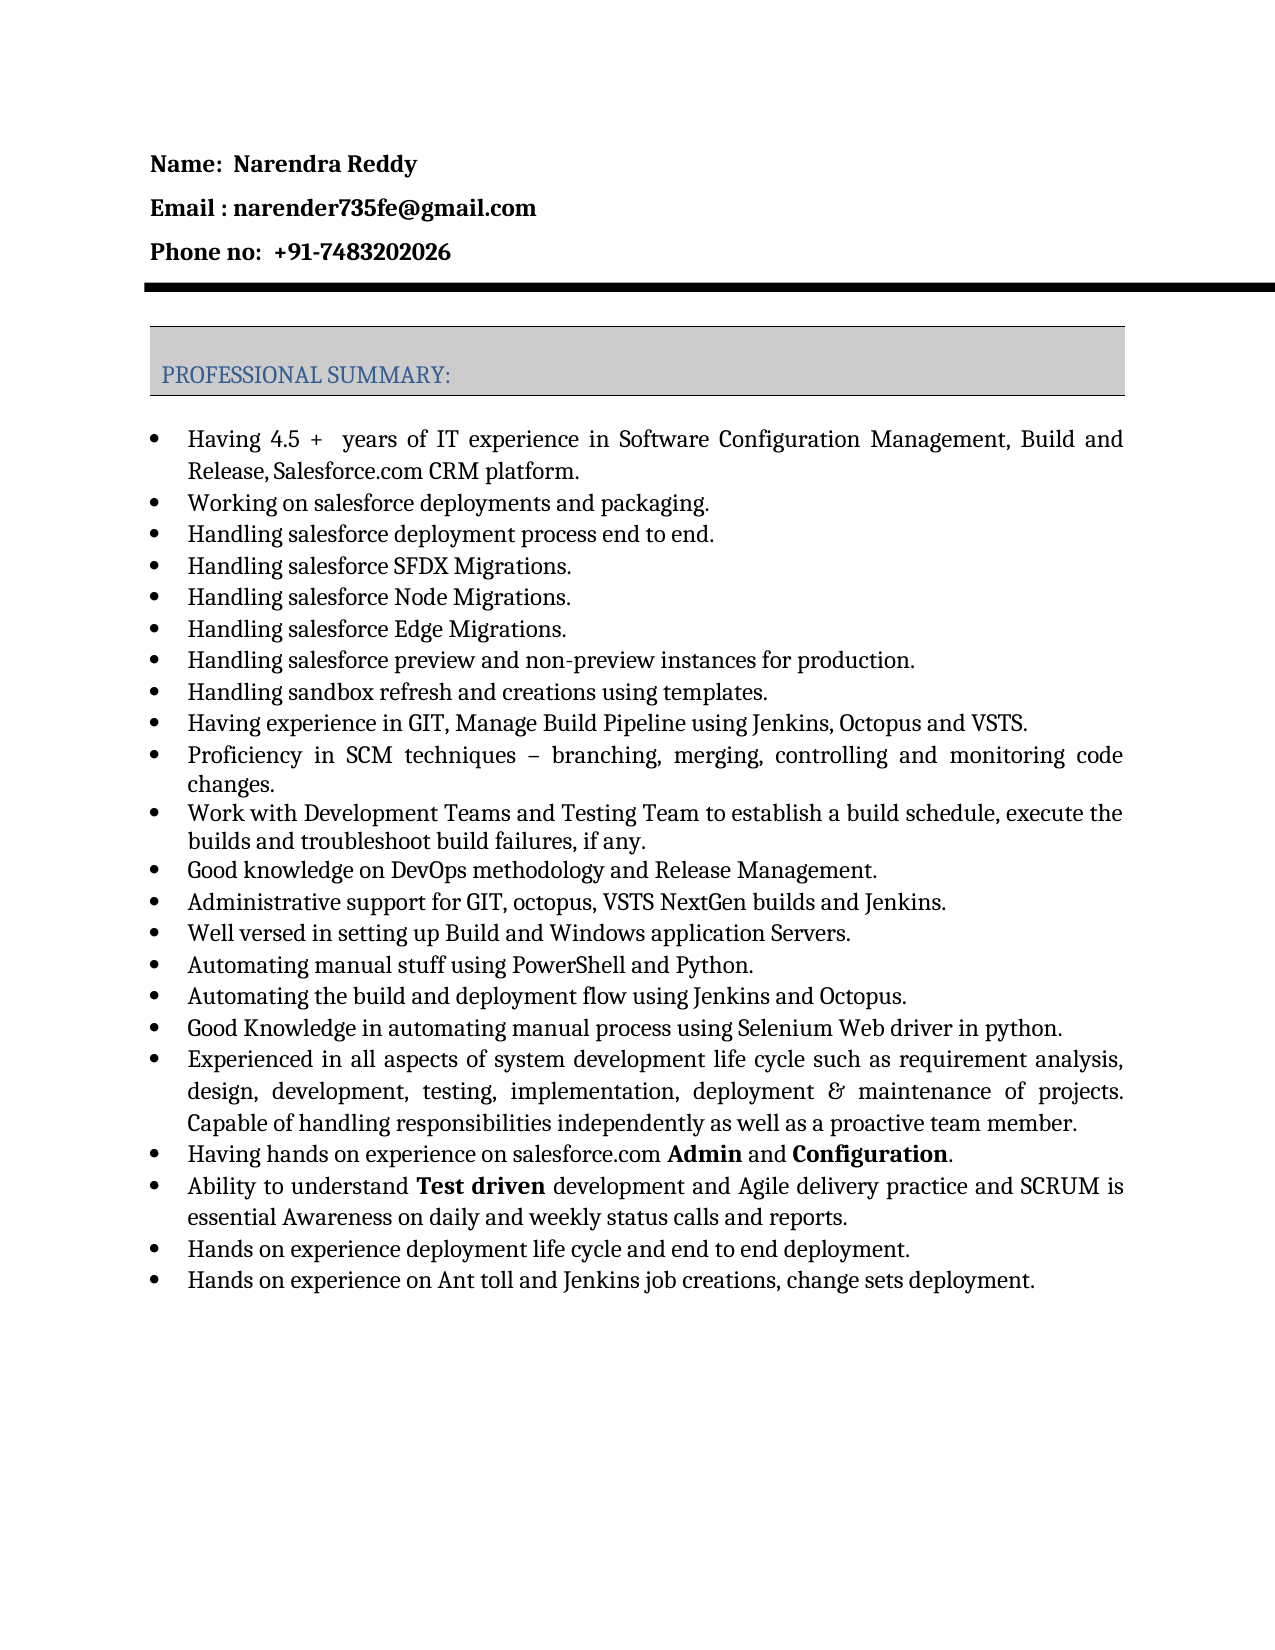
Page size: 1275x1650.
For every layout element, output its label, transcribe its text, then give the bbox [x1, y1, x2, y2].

text Phone no: +91-7483202026 [150, 238, 1125, 267]
list Automating the build and deployment flow using Jenkins and Octopus. [150, 982, 1125, 1011]
list Hands on experience on Ant toll and Jenkins job creations, change sets deployment. [150, 1266, 1125, 1295]
list Handling salesforce deployment process end to end. [150, 520, 1125, 549]
list Work with Development Teams and Testing Team to establish a build schedule, execute the builds and troubleshoot build failures, if any. [150, 798, 1125, 856]
list Having experience in GIT, Manage Build Pipeline using Jenkins, Octopus and VSTS. [150, 709, 1125, 738]
list Handling salesforce Node Migrations. [150, 583, 1125, 612]
list Good Knowledge in automating manual process using Selenium Web driver in python. [150, 1014, 1125, 1042]
list Automating manual stuff using PowerShell and Python. [150, 951, 1125, 979]
list Good knowledge on DevOps methodology and Release Management. [150, 856, 1125, 885]
text Name: Narendra Reddy [150, 150, 1125, 179]
list Ability to understand Test driven development and Agile delivery practice and SCRUM is essential Awareness on daily and weekly status calls and reports. [150, 1172, 1125, 1232]
list Administrative support for GIT, octopus, VSTS NextGen builds and Jenkins. [150, 887, 1125, 916]
list Handling salesforce preview and non-preview instances for production. [150, 646, 1125, 675]
list Working on salesforce deployments and packaging. [150, 488, 1125, 517]
list Experienced in all aspects of system development life cycle such as requirement analysis, design, development, testing, implementation, deployment & maintenance of projects. Capable of handling responsibilities independently as well as a proactive team member. [150, 1045, 1125, 1137]
text Email : narender735fe@gmail.com [150, 194, 1125, 223]
list Handling sandbox refresh and creations using templates. [150, 678, 1125, 707]
table_header PROFESSIONAL SUMMARY: [150, 327, 1125, 395]
list Handling salesforce Edge Migrations. [150, 615, 1125, 643]
list Having hands on experience on salesforce.com Admin and Configuration. [150, 1140, 1125, 1169]
list Handling salesforce SFDX Migrations. [150, 552, 1125, 580]
list Proficiency in SCM techniques – branching, merging, controlling and monitoring code changes. [150, 741, 1125, 798]
list Well versed in setting up Build and Windows application Servers. [150, 919, 1125, 948]
list Having 4.5 + years of IT experience in Software Configuration Management, Build and Release, Salesforce.com CRM platform. [150, 425, 1125, 486]
list Hands on experience deployment life cycle and end to end deployment. [150, 1235, 1125, 1263]
